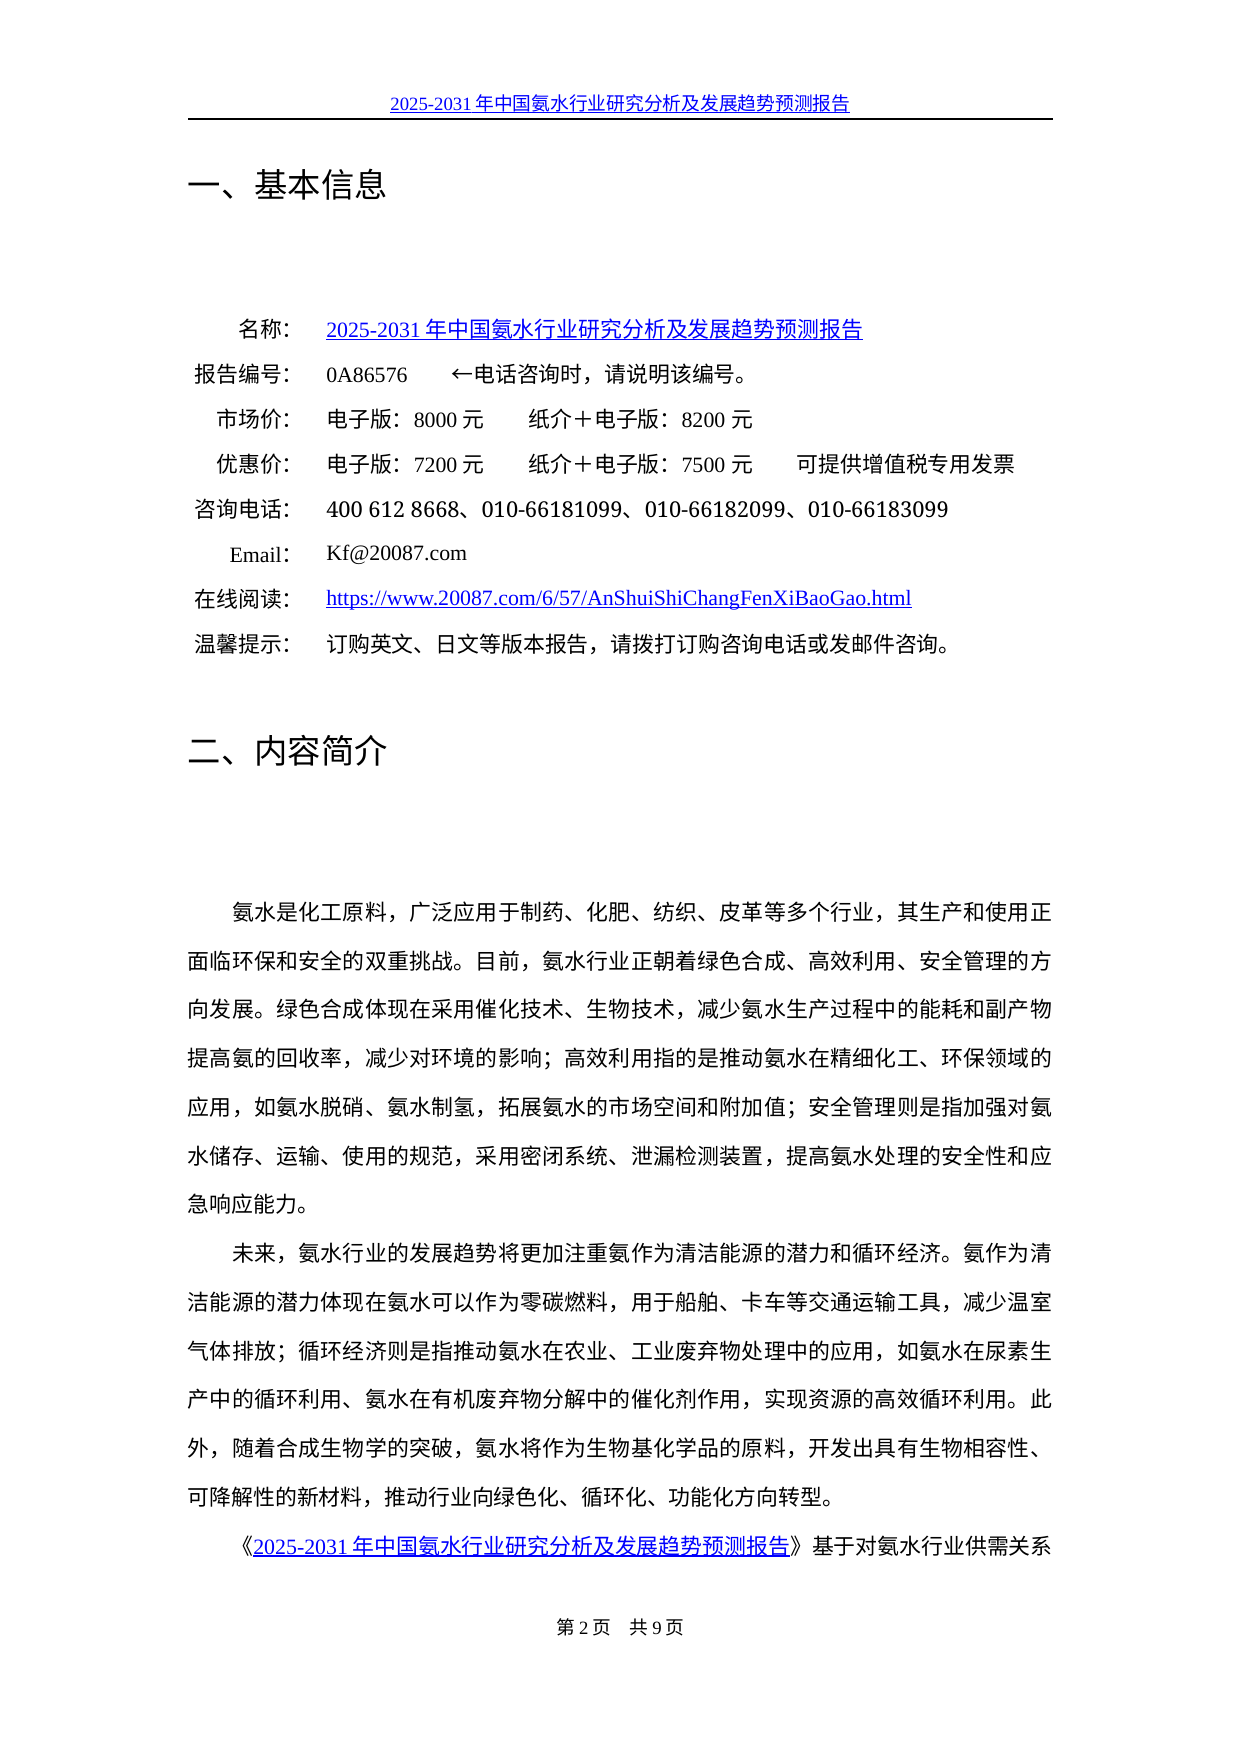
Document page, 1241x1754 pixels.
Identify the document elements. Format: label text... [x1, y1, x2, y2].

title 二、内容简介 [187, 717, 1053, 782]
table_cell 报告编号： [167, 357, 315, 402]
table_cell 0A86576 ←电话咨询时，请说明该编号。 [315, 357, 1073, 402]
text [187, 894, 1053, 1561]
table_cell 咨询电话： [167, 492, 315, 537]
table_cell 电子版：7200 元 纸介＋电子版：7500 元 可提供增值税专用发票 [315, 447, 1073, 492]
table_cell [315, 582, 1073, 627]
table_cell 温馨提示： [167, 627, 315, 672]
table_header 2025-2031年中国氨水行业研究分析及发展趋势预测报告 [315, 312, 1073, 357]
table_cell 市场价： [167, 402, 315, 447]
table_cell Email： [167, 537, 315, 582]
table_cell 电子版：8000 元 纸介＋电子版：8200 元 [315, 402, 1073, 447]
table_cell 400 612 8668、010-66181099、010-66182099、010-66183099 [315, 492, 1073, 537]
table_cell 订购英文、日文等版本报告，请拨打订购咨询电话或发邮件咨询。 [315, 627, 1073, 672]
table_cell 优惠价： [167, 447, 315, 492]
table_header 名称： [167, 312, 315, 357]
title 一、基本信息 [187, 150, 1053, 215]
table_cell Kf@20087.com [315, 537, 1073, 582]
table_cell 在线阅读： [167, 582, 315, 627]
